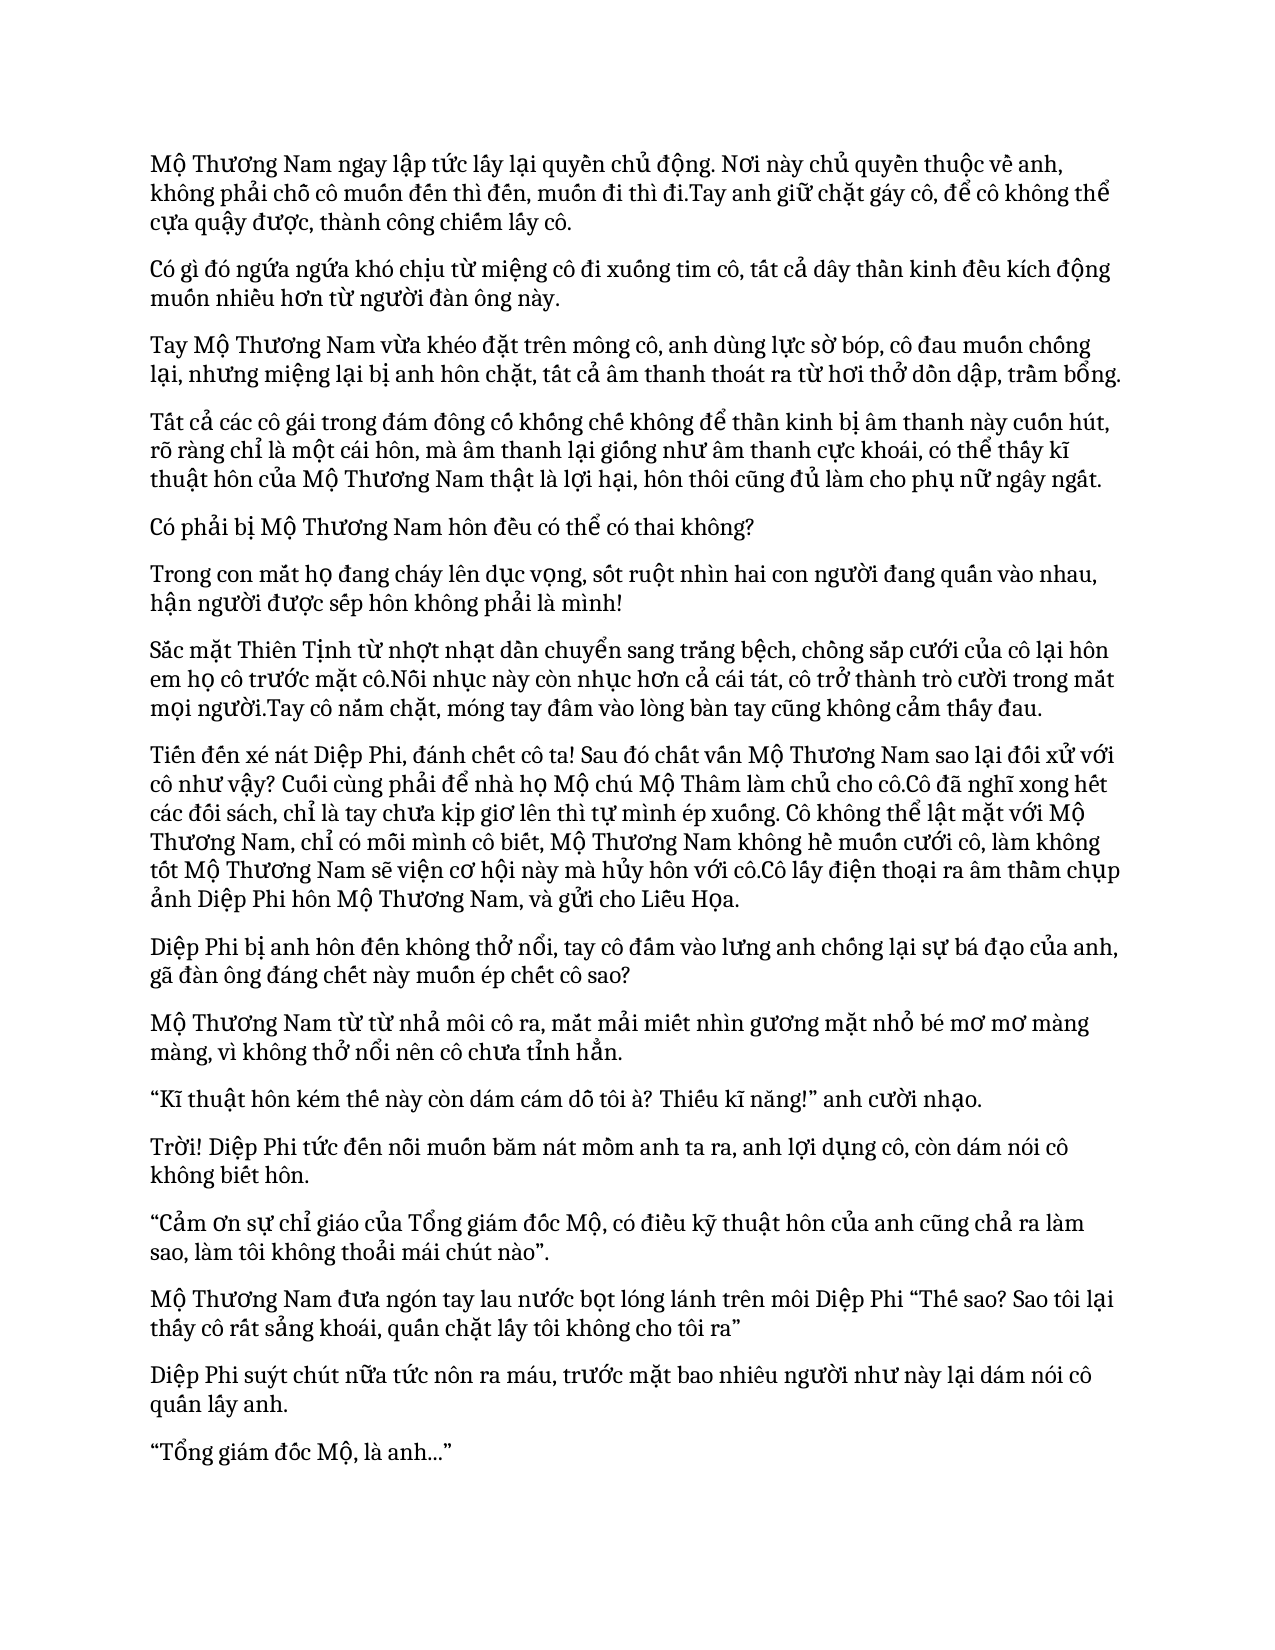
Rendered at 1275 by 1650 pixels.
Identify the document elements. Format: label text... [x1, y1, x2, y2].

text Có gì đó ngứa ngứa khó chịu từ miệng cô đi xuống tim cô, tất cả dây thần kinh đều kích động muốn nhiều hơn từ người đàn ông này. [150, 255, 1125, 312]
text Tiến đến xé nát Diệp Phi, đánh chết cô ta! Sau đó chất vấn Mộ Thương Nam sao lại đối xử với cô như vậy? Cuối cùng phải để nhà họ Mộ chú Mộ Thâm làm chủ cho cô.Cô đã nghĩ xong hết các đối sách, chỉ là tay chưa kịp giơ lên thì tự mình ép xuống. Cô không thể lật mặt với Mộ Thương Nam, chỉ có mỗi mình cô biết, Mộ Thương Nam không hề muốn cưới cô, làm không tốt Mộ Thương Nam sẽ viện cơ hội này mà hủy hôn với cô.Cô lấy điện thoại ra âm thầm chụp ảnh Diệp Phi hôn Mộ Thương Nam, và gửi cho Liễu Họa. [150, 741, 1125, 914]
text Có phải bị Mộ Thương Nam hôn đều có thể có thai không? [150, 512, 1125, 541]
text Diệp Phi suýt chút nữa tức nôn ra máu, trước mặt bao nhiêu người như này lại dám nói cô quấn lấy anh. [150, 1361, 1125, 1419]
text Sắc mặt Thiên Tịnh từ nhợt nhạt dần chuyển sang trắng bệch, chồng sắp cưới của cô lại hôn em họ cô trước mặt cô.Nỗi nhục này còn nhục hơn cả cái tát, cô trở thành trò cười trong mắt mọi người.Tay cô nắm chặt, móng tay đâm vào lòng bàn tay cũng không cảm thấy đau. [150, 636, 1125, 722]
text “Kĩ thuật hôn kém thế này còn dám cám dỗ tôi à? Thiếu kĩ năng!” anh cười nhạo. [150, 1085, 1125, 1114]
text “Cảm ơn sự chỉ giáo của Tổng giám đốc Mộ, có điều kỹ thuật hôn của anh cũng chả ra làm sao, làm tôi không thoải mái chút nào”. [150, 1209, 1125, 1266]
text Diệp Phi bị anh hôn đến không thở nổi, tay cô đấm vào lưng anh chống lại sự bá đạo của anh, gã đàn ông đáng chết này muốn ép chết cô sao? [150, 932, 1125, 990]
text Trời! Diệp Phi tức đến nỗi muốn băm nát mồm anh ta ra, anh lợi dụng cô, còn dám nói cô không biết hôn. [150, 1132, 1125, 1190]
text Tất cả các cô gái trong đám đông cố khống chế không để thần kinh bị âm thanh này cuốn hút, rõ ràng chỉ là một cái hôn, mà âm thanh lại giống như âm thanh cực khoái, có thể thấy kĩ thuật hôn của Mộ Thương Nam thật là lợi hại, hôn thôi cũng đủ làm cho phụ nữ ngây ngất. [150, 407, 1125, 494]
text Mộ Thương Nam ngay lập tức lấy lại quyền chủ động. Nơi này chủ quyền thuộc về anh, không phải chỗ cô muốn đến thì đến, muốn đi thì đi.Tay anh giữ chặt gáy cô, để cô không thể cựa quậy được, thành công chiếm lấy cô. [150, 150, 1125, 236]
text Tay Mộ Thương Nam vừa khéo đặt trên mông cô, anh dùng lực sờ bóp, cô đau muốn chống lại, nhưng miệng lại bị anh hôn chặt, tất cả âm thanh thoát ra từ hơi thở dồn dập, trầm bổng. [150, 331, 1125, 389]
text Mộ Thương Nam đưa ngón tay lau nước bọt lóng lánh trên môi Diệp Phi “Thế sao? Sao tôi lại thấy cô rất sảng khoái, quấn chặt lấy tôi không cho tôi ra” [150, 1285, 1125, 1342]
text “Tổng giám đốc Mộ, là anh...” [150, 1437, 1125, 1466]
text Trong con mắt họ đang cháy lên dục vọng, sốt ruột nhìn hai con người đang quấn vào nhau, hận người được sếp hôn không phải là mình! [150, 560, 1125, 617]
text Mộ Thương Nam từ từ nhả môi cô ra, mắt mải miết nhìn gương mặt nhỏ bé mơ mơ màng màng, vì không thở nổi nên cô chưa tỉnh hẳn. [150, 1009, 1125, 1066]
